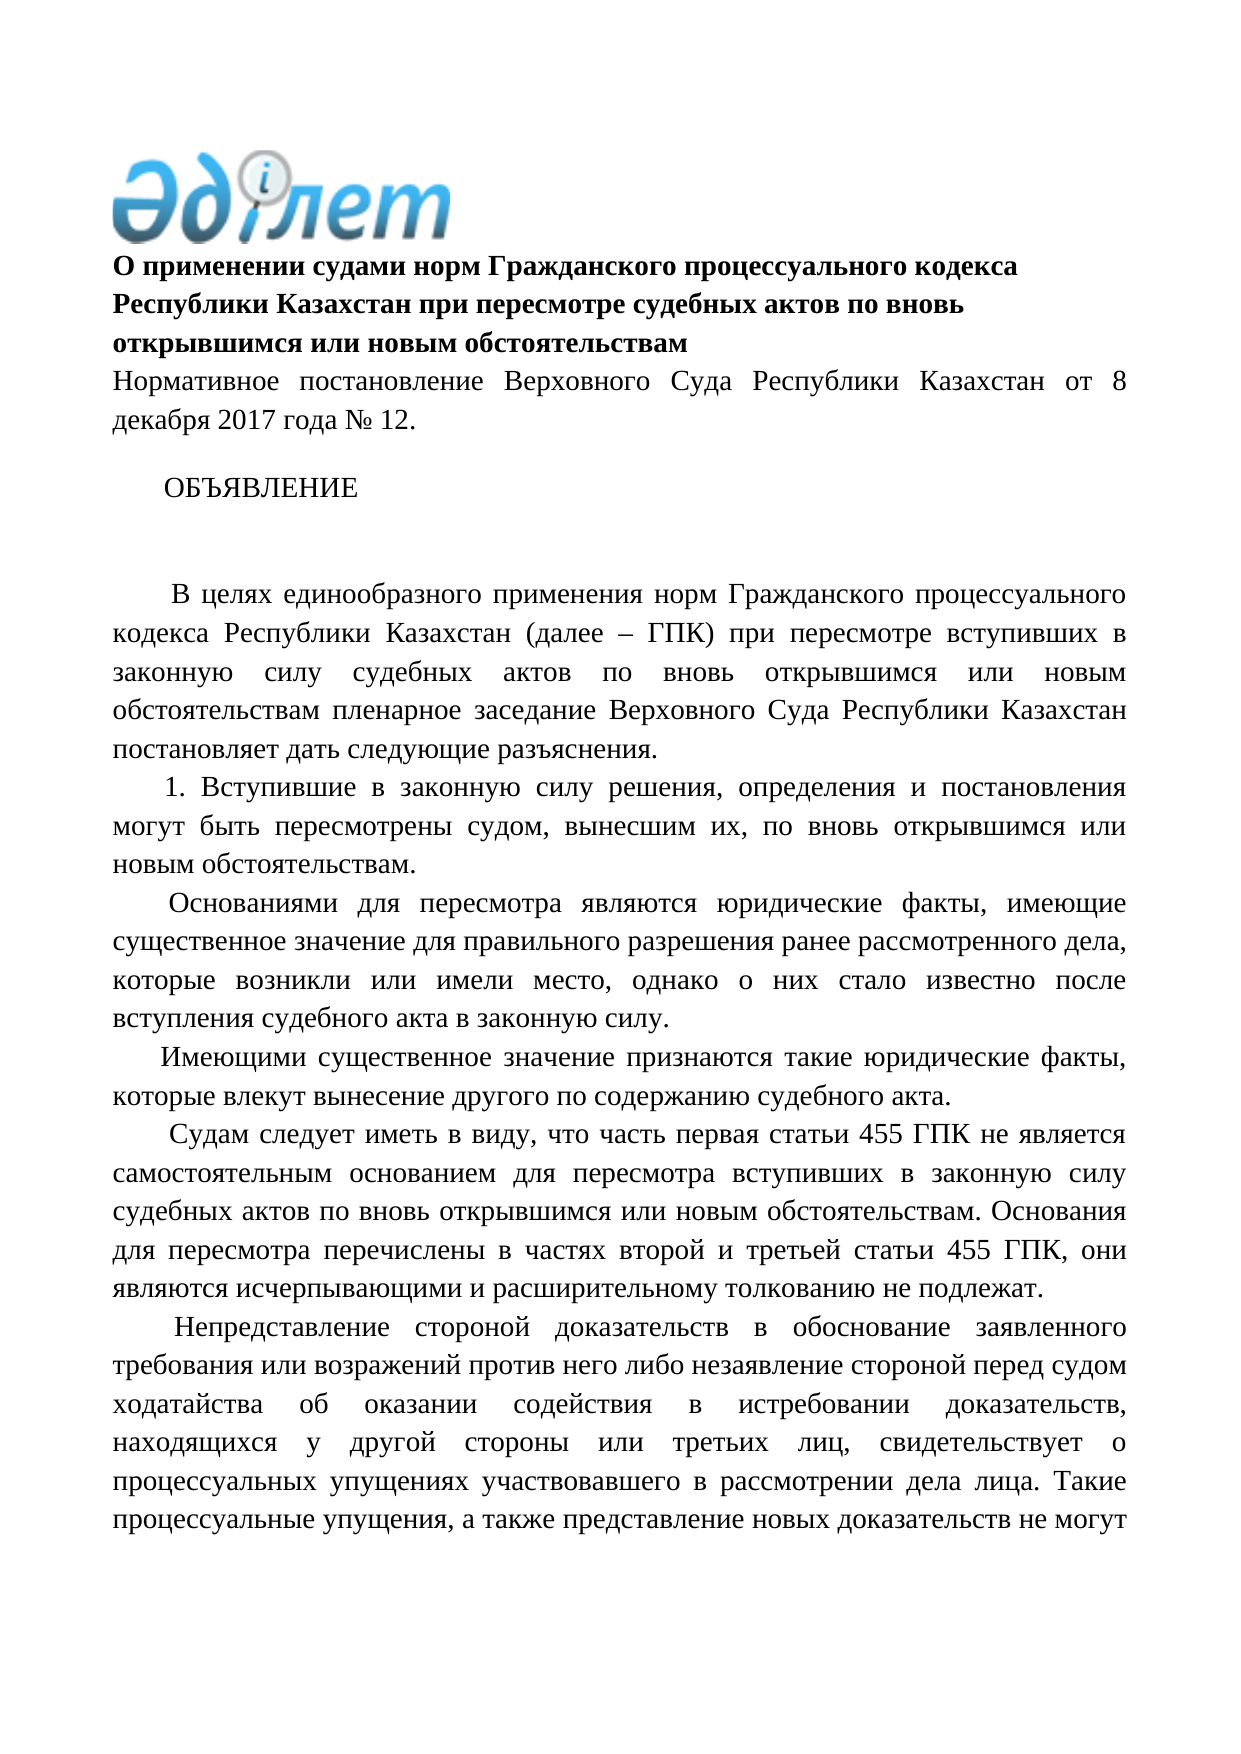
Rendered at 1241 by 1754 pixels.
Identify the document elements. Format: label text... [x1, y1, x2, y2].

text Судам следует иметь в виду, что часть первая статьи 455 ГПК не является самостоятельным основанием для пересмотра вступивших в законную силу судебных актов по вновь открывшимся или новым обстоятельствам. Основания для пересмотра перечислены в частях второй и третьей статьи 455 ГПК, они являются исчерпывающими и расширительному толкованию не подлежат. [112, 1116, 1128, 1304]
text ОБЪЯВЛЕНИЕ [112, 471, 1128, 504]
text 1. Вступившие в законную силу решения, определения и постановления могут быть пересмотрены судом, вынесшим их, по вновь открывшимся или новым обстоятельствам. [112, 769, 1128, 880]
picture [112, 150, 451, 244]
text Нормативное постановление Верховного Суда Республики Казахстан от 8 декабря 2017 года № 12. [112, 363, 1128, 435]
text В целях единообразного применения норм Гражданского процессуального кодекса Республики Казахстан (далее – ГПК) при пересмотре вступивших в законную силу судебных актов по вновь открывшимся или новым обстоятельствам пленарное заседание Верховного Суда Республики Казахстан постановляет дать следующие разъяснения. [112, 577, 1128, 764]
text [112, 1309, 1128, 1535]
text Основаниями для пересмотра являются юридические факты, имеющие существенное значение для правильного разрешения ранее рассмотренного дела, которые возникли или имели место, однако о них стало известно после вступления судебного акта в законную силу. [112, 885, 1128, 1034]
text Имеющими существенное значение признаются такие юридические факты, которые влекут вынесение другого по содержанию судебного акта. [112, 1039, 1128, 1111]
text О применении судами норм Гражданского процессуального кодекса Республики Казахстан при пересмотре судебных актов по вновь открывшимся или новым обстоятельствам [112, 248, 1128, 358]
